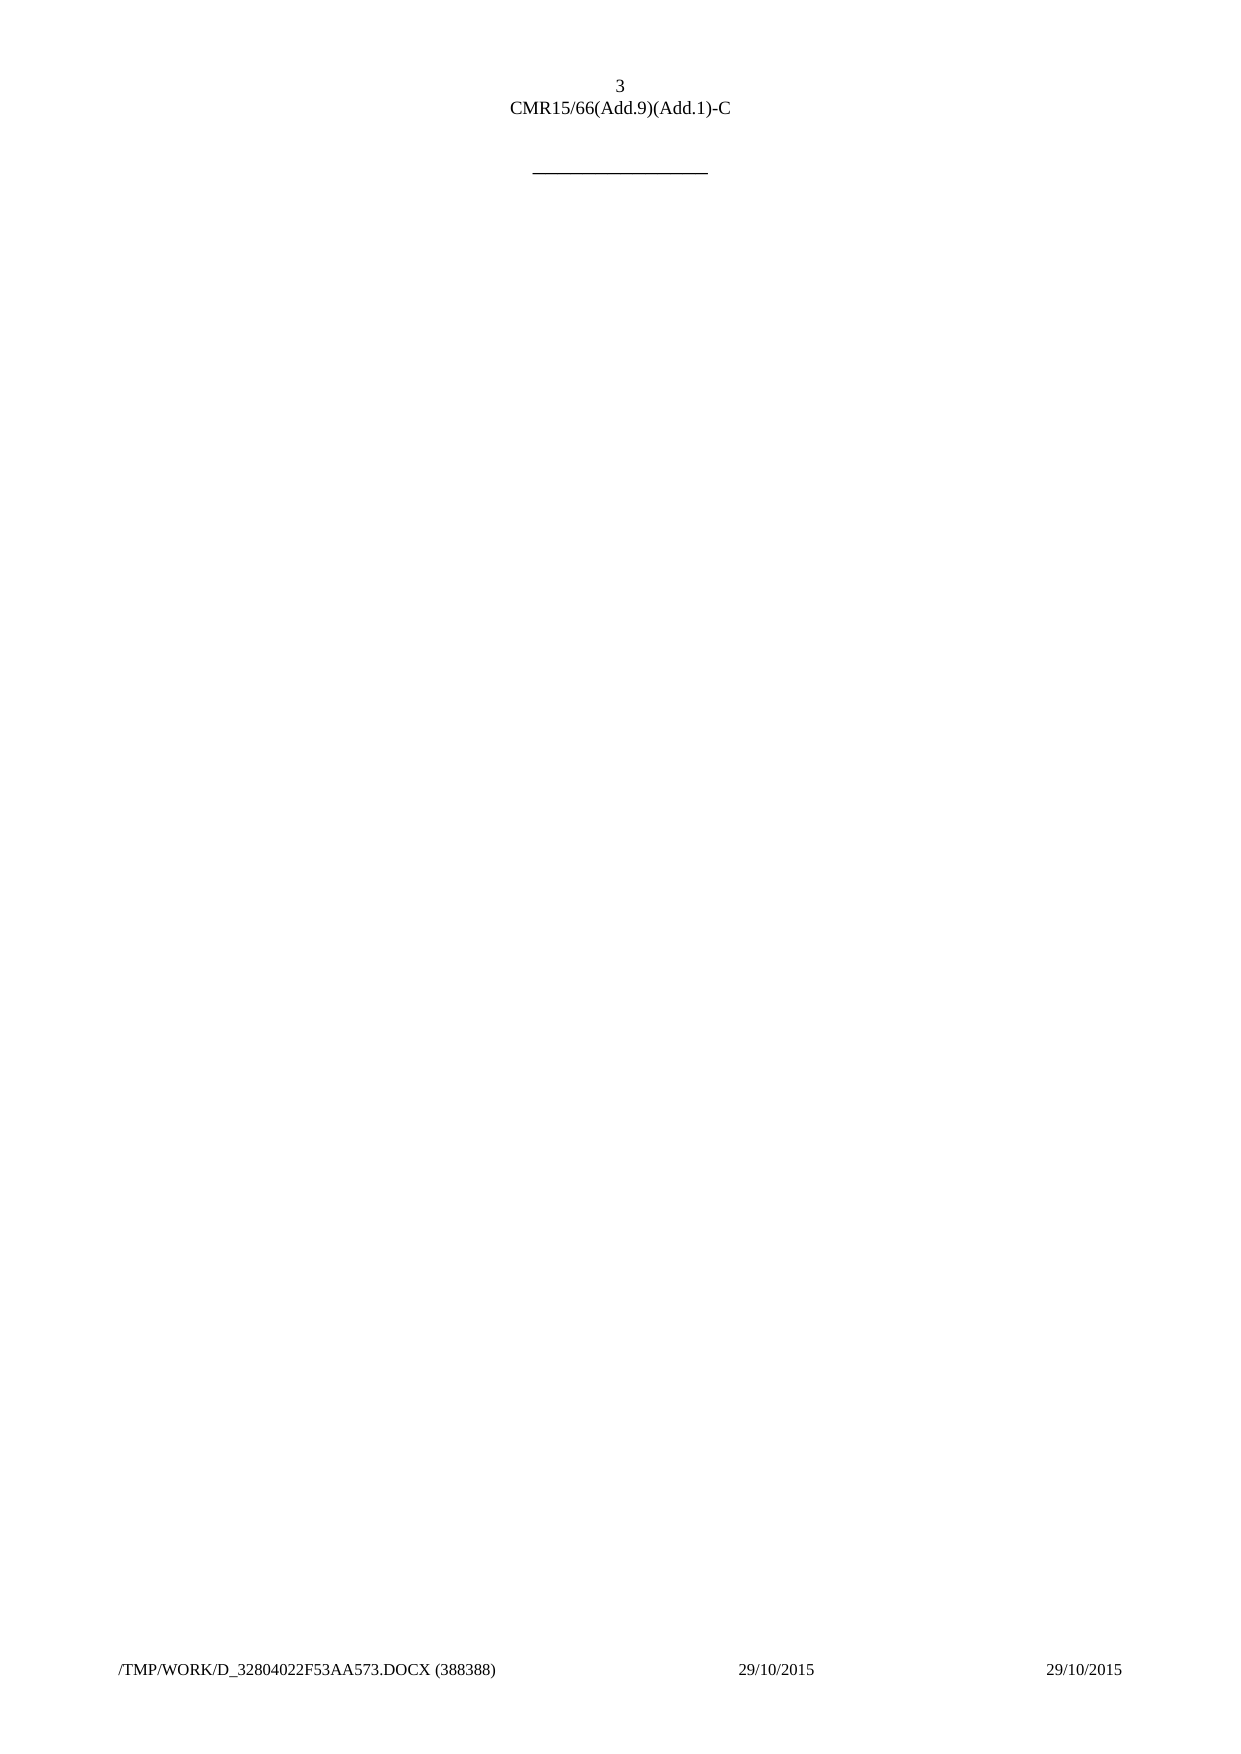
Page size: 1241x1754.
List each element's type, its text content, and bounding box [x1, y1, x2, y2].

text ______________ [118, 148, 1122, 176]
